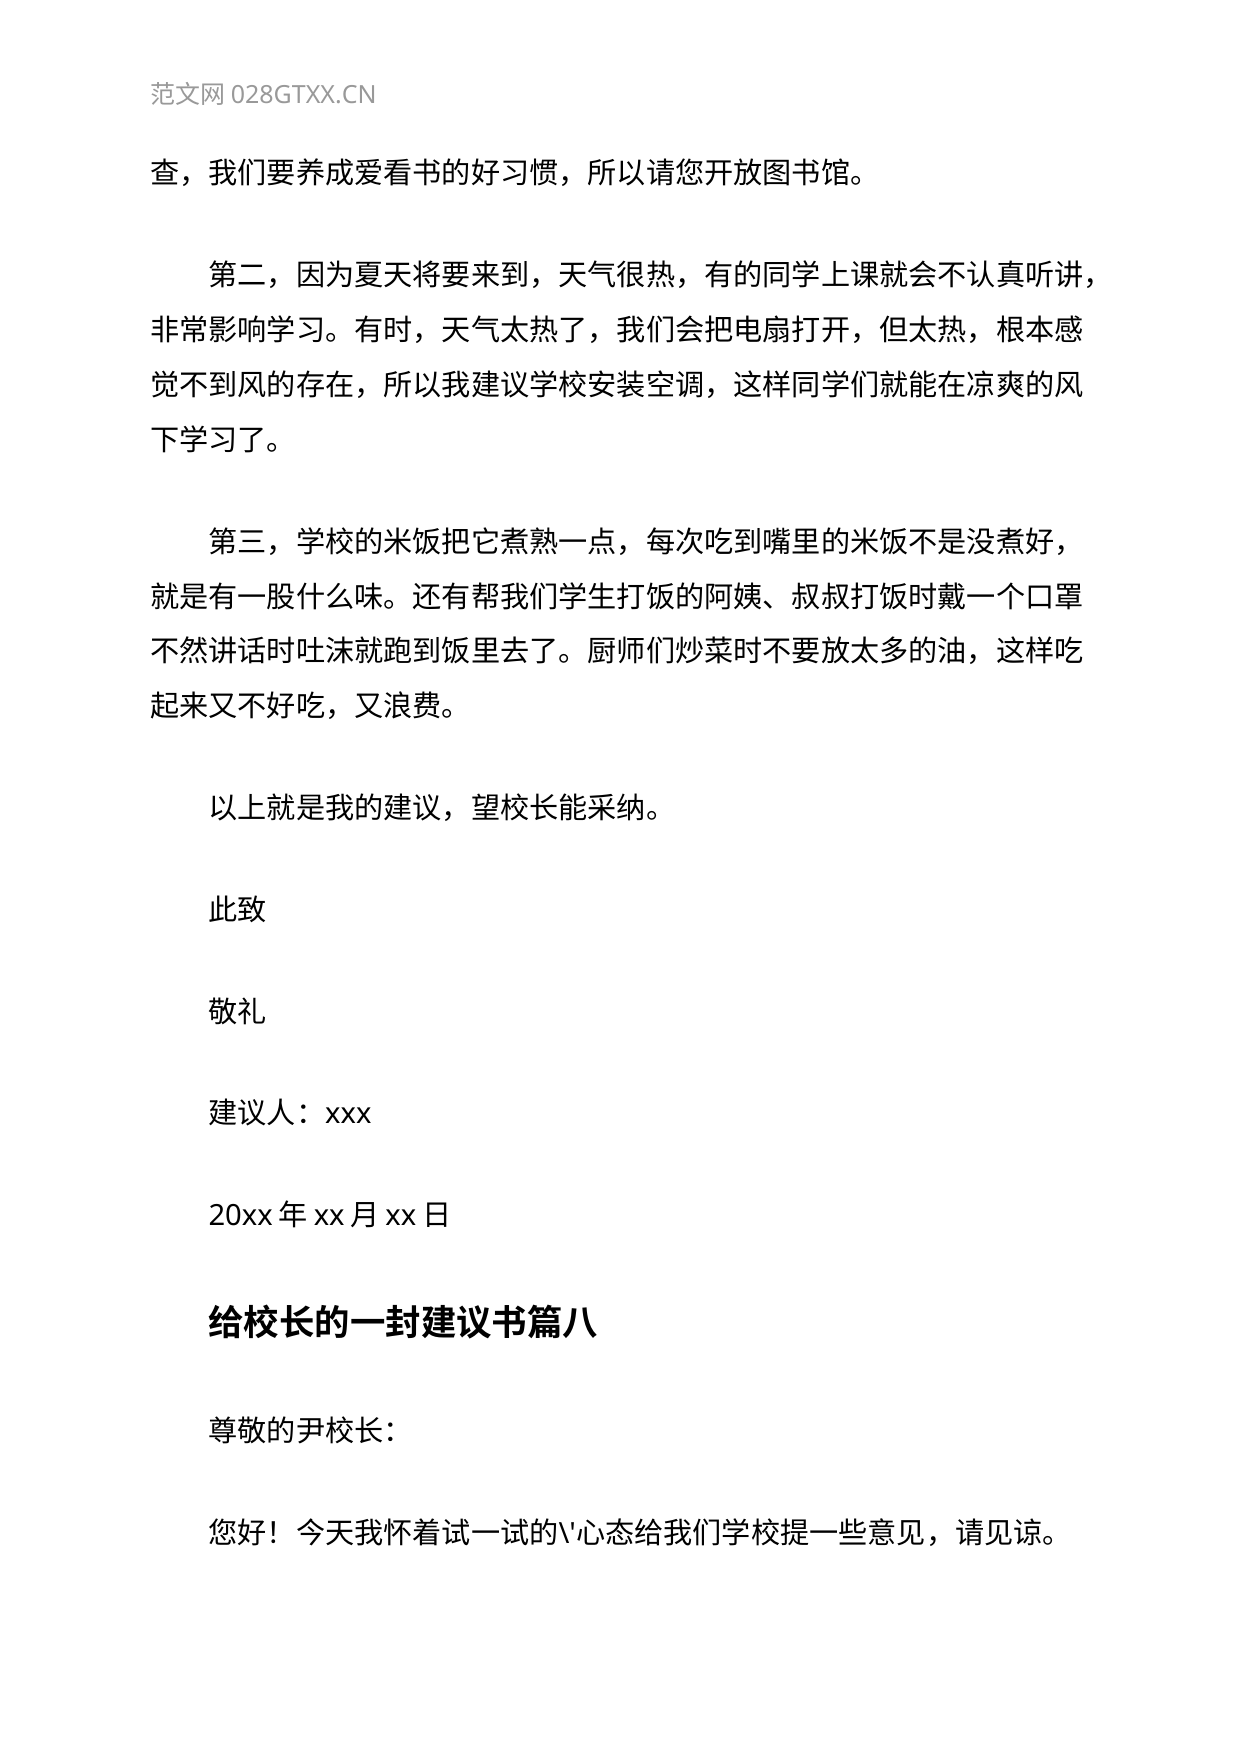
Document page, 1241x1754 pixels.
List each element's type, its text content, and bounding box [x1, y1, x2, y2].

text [150, 150, 1090, 192]
text 20xx年xx月xx日 [150, 1192, 1090, 1234]
text 敬礼 [150, 988, 1090, 1031]
text 此致 [150, 886, 1090, 929]
text 给校长的一封建议书篇八 [150, 1294, 1090, 1345]
text 建议人：xxx [150, 1090, 1090, 1132]
text 以上就是我的建议，望校长能采纳。 [150, 785, 1090, 827]
text 第二，因为夏天将要来到，天气很热，有的同学上课就会不认真听讲，非常影响学习。有时，天气太热了，我们会把电扇打开，但太热，根本感觉不到风的存在，所以我建议学校安装空调，这样同学们就能在凉爽的风下学习了。 [150, 252, 1090, 459]
text 第三，学校的米饭把它煮熟一点，每次吃到嘴里的米饭不是没煮好，就是有一股什么味。还有帮我们学生打饭的阿姨、叔叔打饭时戴一个口罩不然讲话时吐沫就跑到饭里去了。厨师们炒菜时不要放太多的油，这样吃起来又不好吃，又浪费。 [150, 518, 1090, 725]
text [150, 1509, 1090, 1552]
text 尊敬的尹校长： [150, 1407, 1090, 1450]
